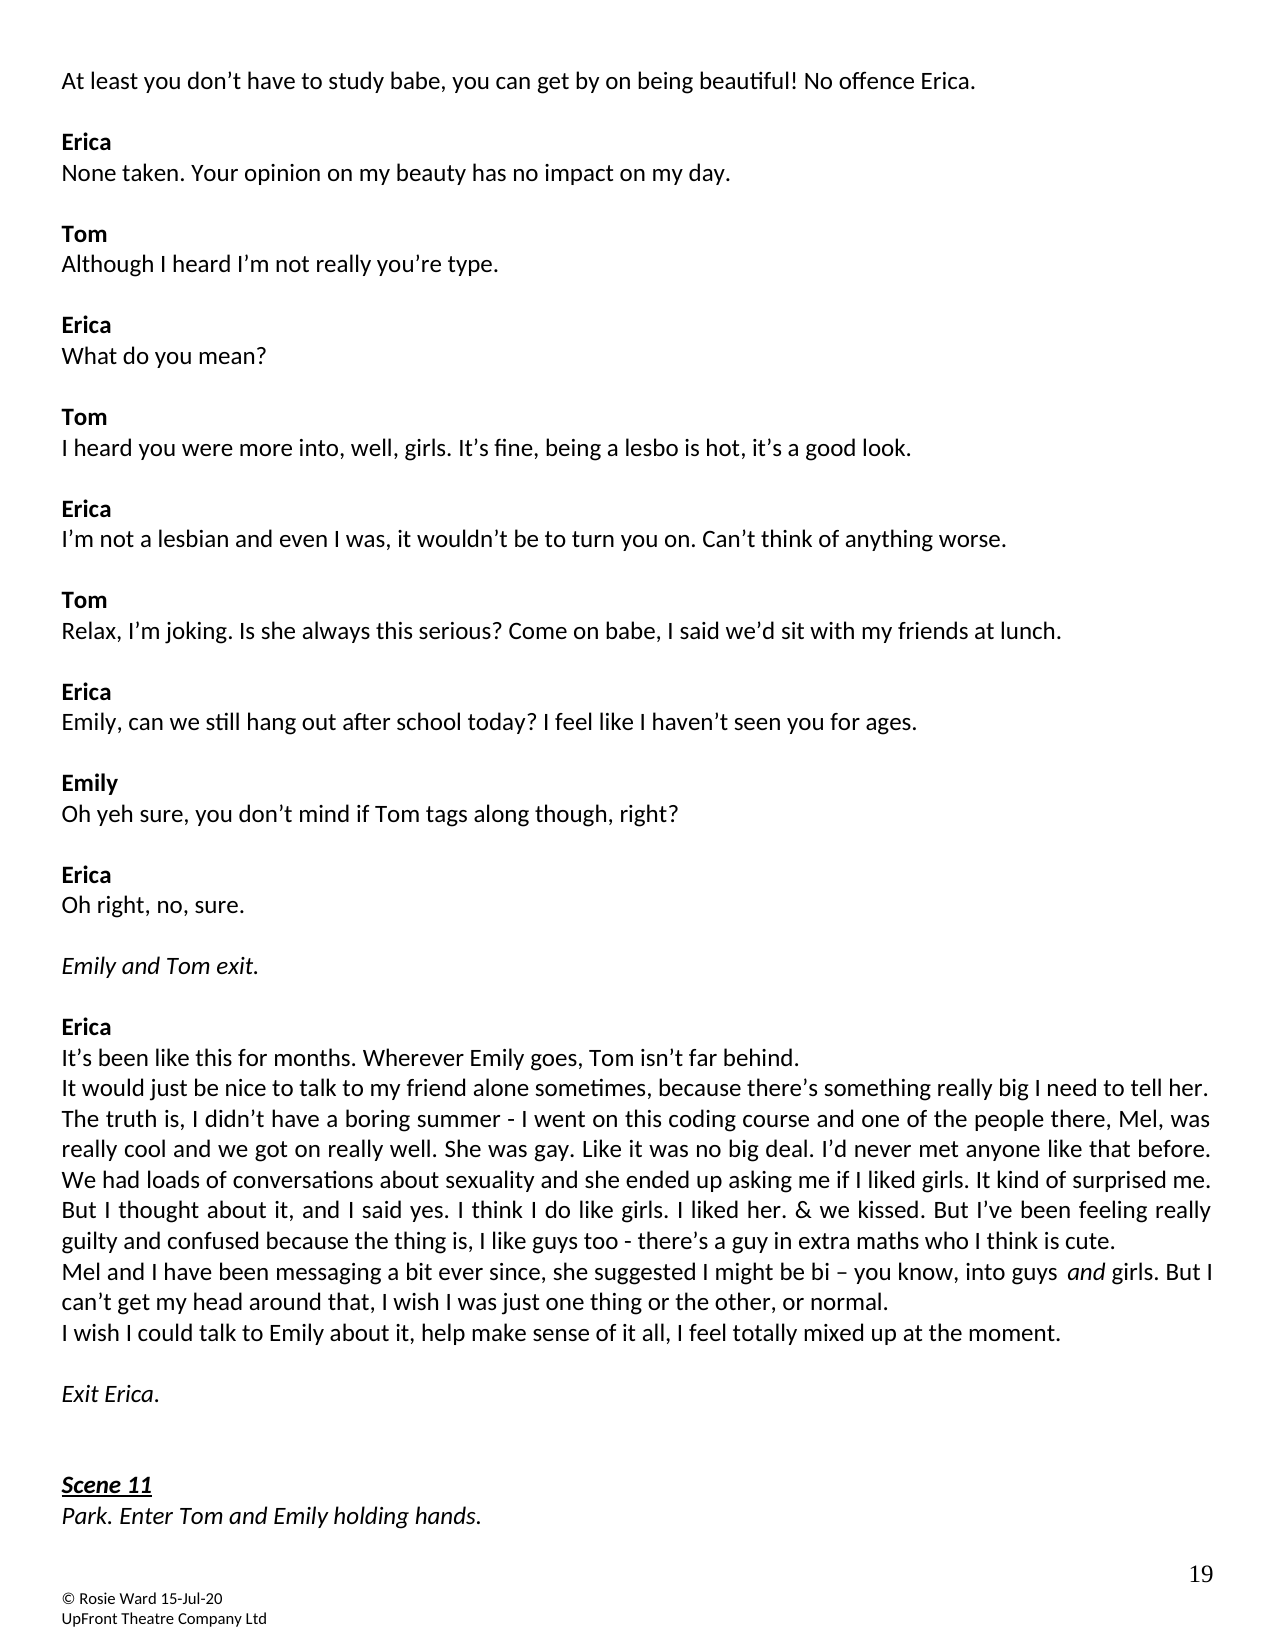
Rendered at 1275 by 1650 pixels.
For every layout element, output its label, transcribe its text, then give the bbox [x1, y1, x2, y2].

text Exit Erica. [61, 1378, 1213, 1408]
text Relax, I’m joking. Is she always this serious? Come on babe, I said we’d sit with my friends at lunch. [61, 615, 1213, 645]
text Emily and Tom exit. [61, 951, 1213, 981]
text Although I heard I’m not really you’re type. [61, 248, 1213, 279]
text Erica [61, 1012, 1213, 1042]
text Emily [61, 767, 1213, 798]
text What do you mean? [61, 340, 1213, 371]
text I heard you were more into, well, girls. It’s fine, being a lesbo is hot, it’s a good look. [61, 432, 1213, 462]
text At least you don’t have to study babe, you can get by on being beautiful! No offence Erica. [61, 65, 1213, 96]
text Erica [61, 859, 1213, 889]
text None taken. Your opinion on my beauty has no impact on my day. [61, 157, 1213, 187]
text Park. Enter Tom and Emily holding hands. [61, 1500, 1213, 1530]
text I’m not a lesbian and even I was, it wouldn’t be to turn you on. Can’t think of anything worse. [61, 523, 1213, 554]
text It would just be nice to talk to my friend alone sometimes, because there’s something really big I need to tell her. [61, 1073, 1213, 1103]
text It’s been like this for months. Wherever Emily goes, Tom isn’t far behind. [61, 1042, 1213, 1073]
text Oh right, no, sure. [61, 889, 1213, 920]
text Mel and I have been messaging a bit ever since, she suggested I might be bi – you know, into guys and girls. But I can’t get my head around that, I wish I was just one thing or the other, or normal. [61, 1256, 1213, 1317]
text The truth is, I didn’t have a boring summer - I went on this coding course and one of the people there, Mel, was really cool and we got on really well. She was gay. Like it was no big deal. I’d never met anyone like that before. We had loads of conversations about sexuality and she ended up asking me if I liked girls. It kind of surprised me. But I thought about it, and I said yes. I think I do like girls. I liked her. & we kissed. But I’ve been feeling really guilty and confused because the thing is, I like guys too - there’s a guy in extra maths who I think is cute. [61, 1103, 1213, 1256]
text Emily, can we still hang out after school today? I feel like I haven’t seen you for ages. [61, 706, 1213, 737]
text Erica [61, 126, 1213, 157]
text Scene 11 [61, 1469, 1213, 1500]
text Tom [61, 584, 1213, 615]
text Erica [61, 493, 1213, 523]
text I wish I could talk to Emily about it, help make sense of it all, I feel totally mixed up at the moment. [61, 1317, 1213, 1347]
text Oh yeh sure, you don’t mind if Tom tags along though, right? [61, 798, 1213, 828]
text Erica [61, 309, 1213, 340]
text Erica [61, 676, 1213, 706]
text Tom [61, 401, 1213, 432]
text Tom [61, 218, 1213, 248]
